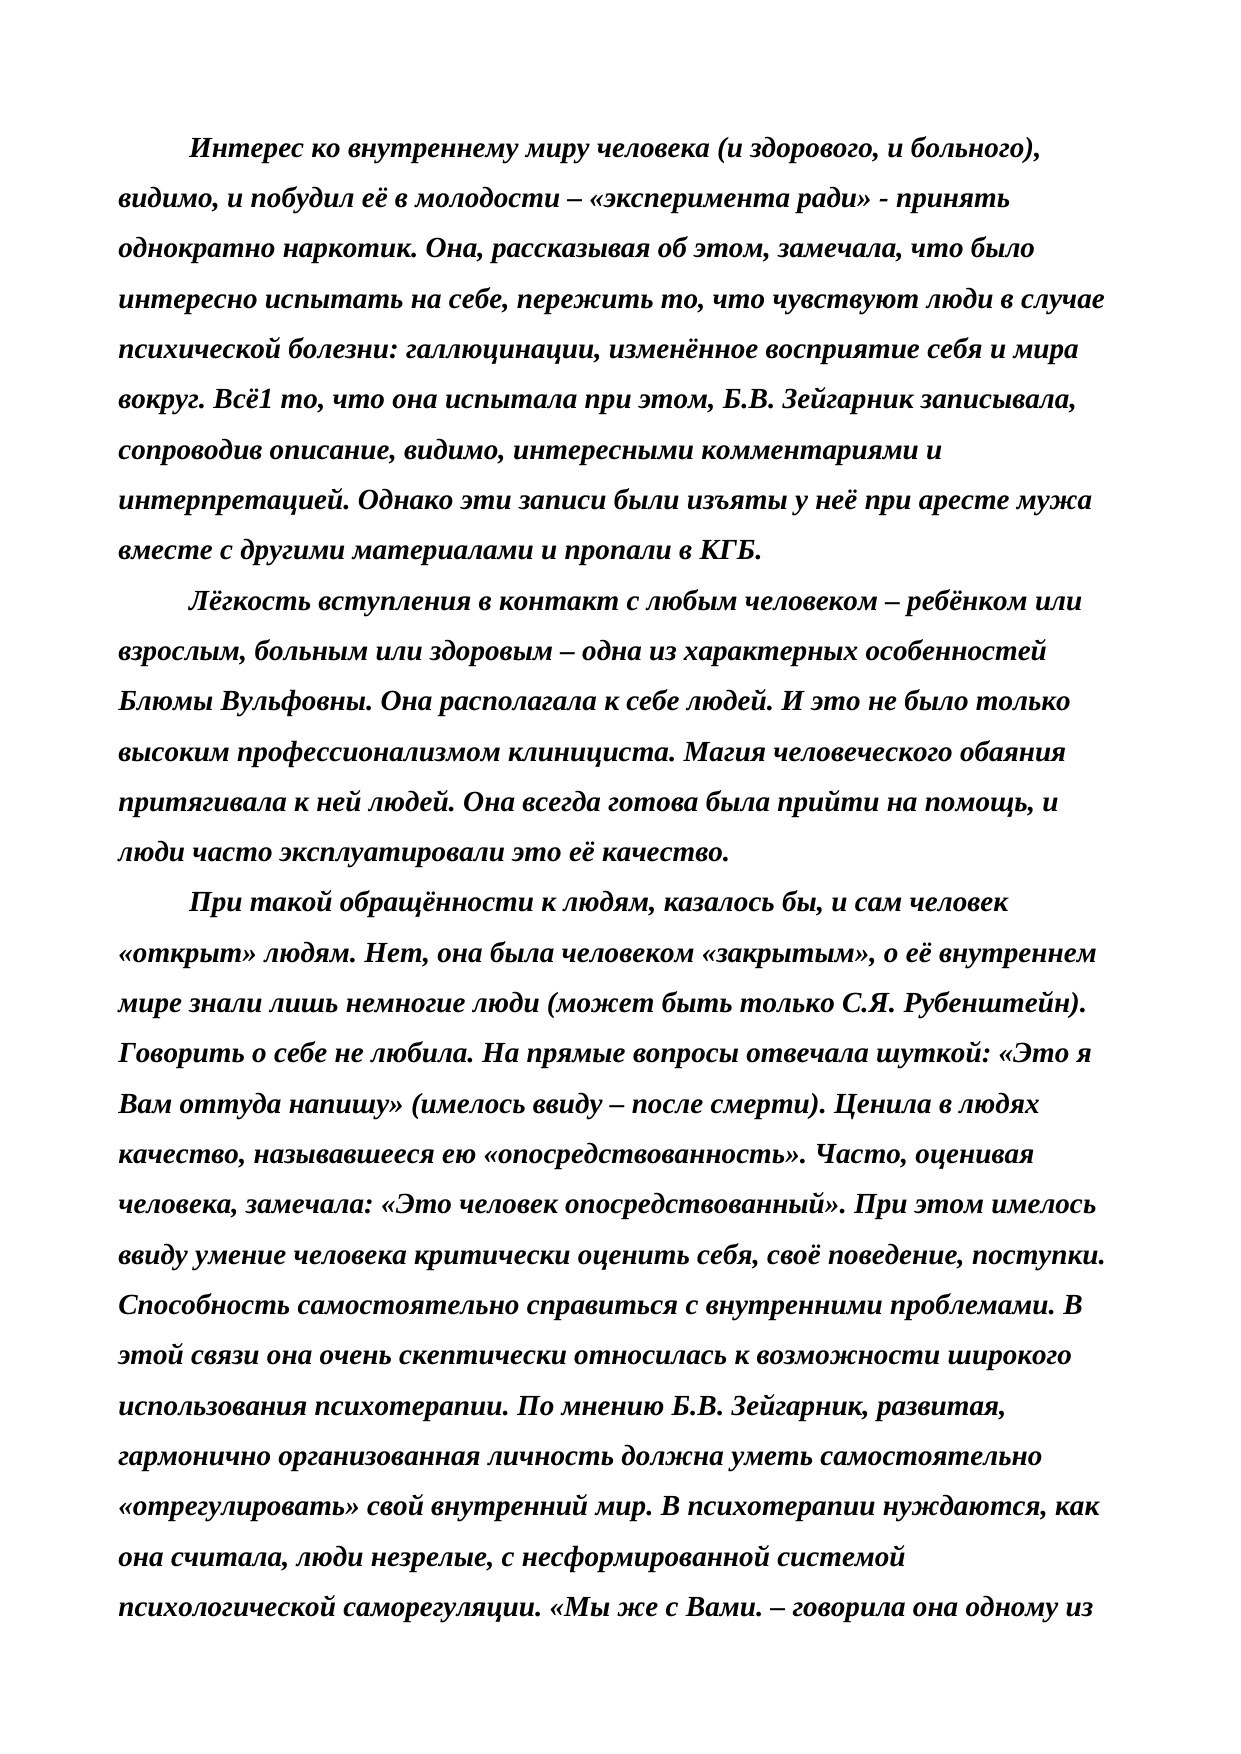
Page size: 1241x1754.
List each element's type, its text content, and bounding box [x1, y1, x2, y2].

text Интерес ко внутреннему миру человека (и здорового, и больного), видимо, и побудил её в молодости – «эксперимента ради» - принять однократно наркотик. Она, рассказывая об этом, замечала, что было интересно испытать на себе, пережить то, что чувствуют люди в случае психической болезни: галлюцинации, изменённое восприятие себя и мира вокруг. Всё1 то, что она испытала при этом, Б.В. Зейгарник записывала, сопроводив описание, видимо, интересными комментариями и интерпретацией. Однако эти записи были изъяты у неё при аресте мужа вместе с другими материалами и пропали в КГБ. [118, 130, 1122, 566]
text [118, 884, 1122, 1622]
text Лёгкость вступления в контакт с любым человеком – ребёнком или взрослым, больным или здоровым – одна из характерных особенностей Блюмы Вульфовны. Она располагала к себе людей. И это не было только высоким профессионализмом клинициста. Магия человеческого обаяния притягивала к ней людей. Она всегда готова была прийти на помощь, и люди часто эксплуатировали это её качество. [118, 583, 1122, 868]
